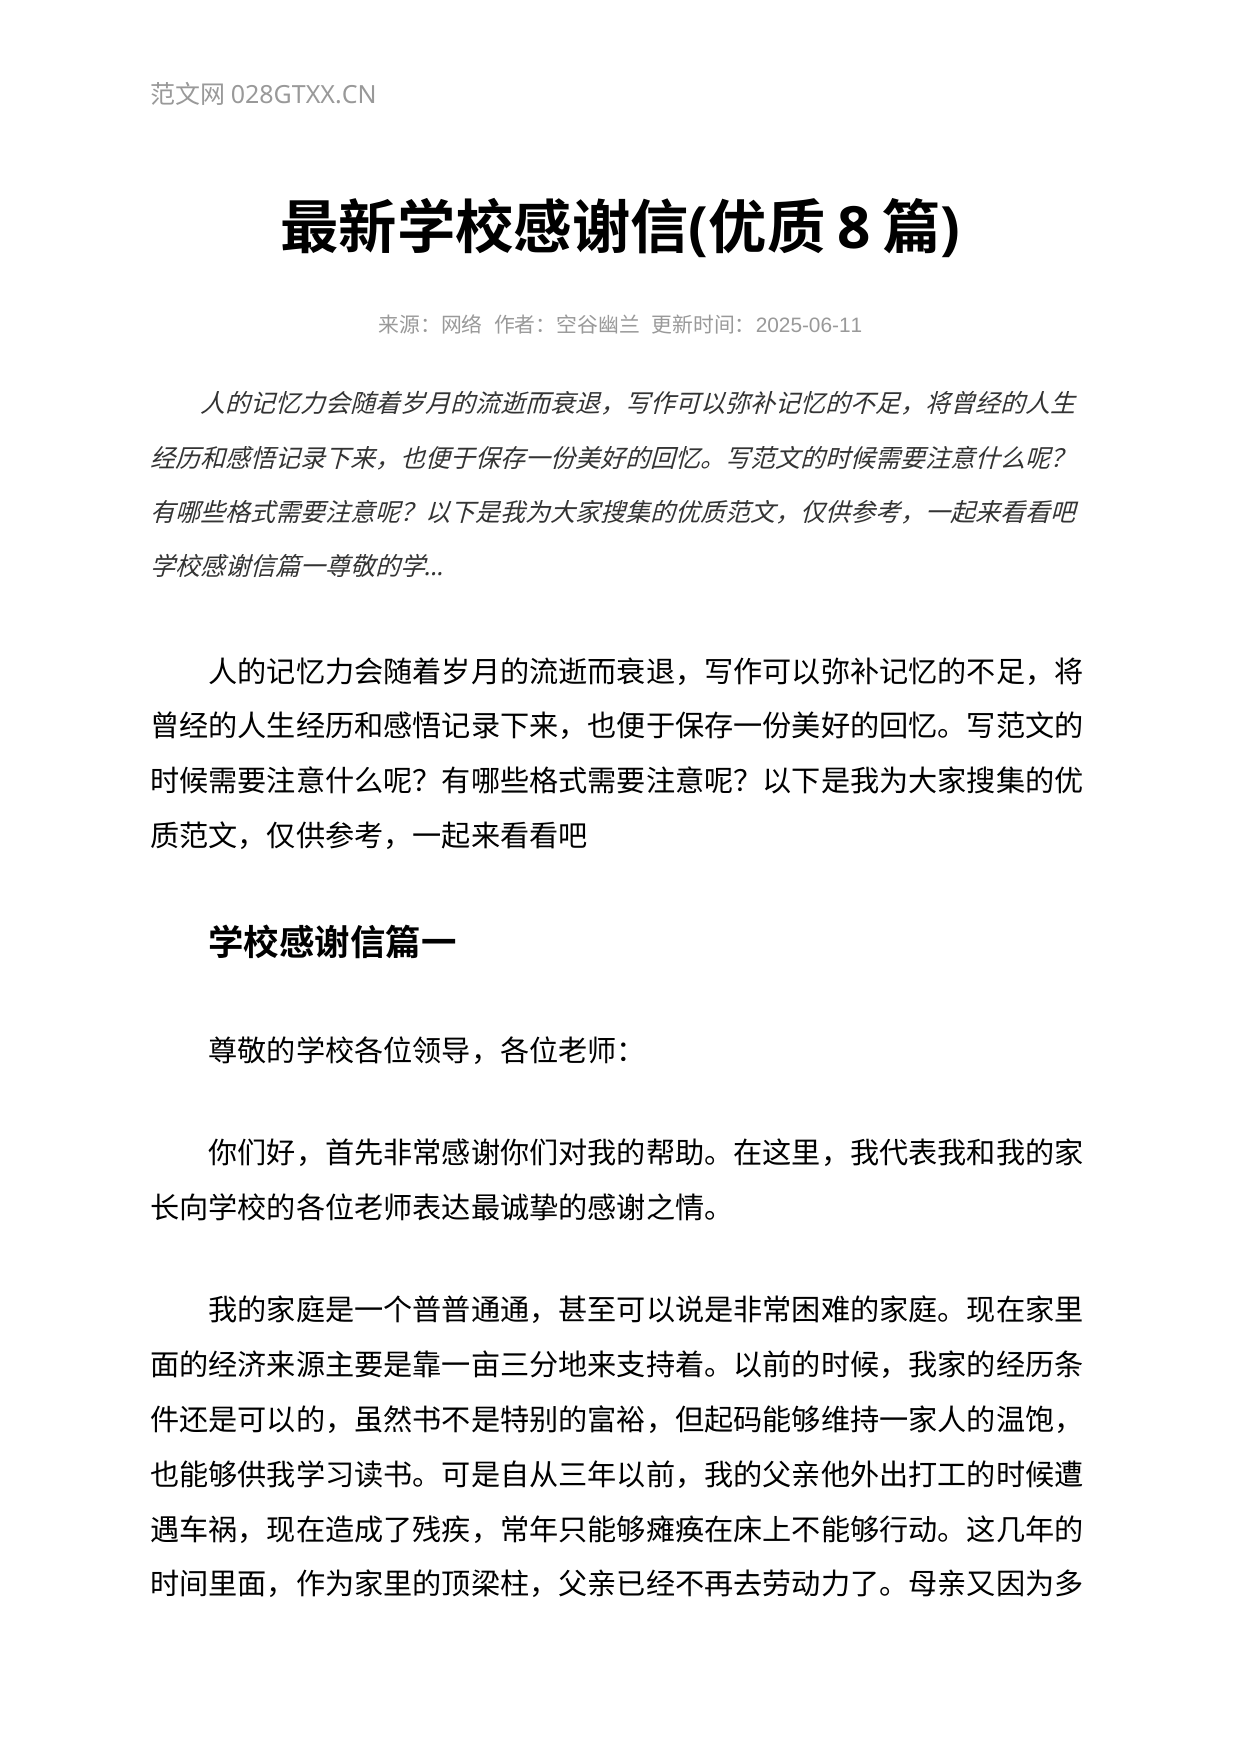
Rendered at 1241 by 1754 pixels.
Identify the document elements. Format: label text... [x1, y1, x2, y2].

text 你们好，首先非常感谢你们对我的帮助。在这里，我代表我和我的家长向学校的各位老师表达最诚挚的感谢之情。 [150, 1130, 1090, 1227]
text 人的记忆力会随着岁月的流逝而衰退，写作可以弥补记忆的不足，将曾经的人生经历和感悟记录下来，也便于保存一份美好的回忆。写范文的时候需要注意什么呢？有哪些格式需要注意呢？以下是我为大家搜集的优质范文，仅供参考，一起来看看吧 [150, 648, 1090, 855]
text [150, 1286, 1090, 1603]
text 来源：网络 作者：空谷幽兰 更新时间：2025-06-11 [150, 313, 1090, 337]
text 尊敬的学校各位领导，各位老师： [150, 1028, 1090, 1070]
text 学校感谢信篇一 [150, 914, 1090, 966]
text 人的记忆力会随着岁月的流逝而衰退，写作可以弥补记忆的不足，将曾经的人生经历和感悟记录下来，也便于保存一份美好的回忆。写范文的时候需要注意什么呢？有哪些格式需要注意呢？以下是我为大家搜集的优质范文，仅供参考，一起来看看吧学校感谢信篇一尊敬的学... [150, 384, 1090, 583]
subtitle 最新学校感谢信(优质8篇) [150, 181, 1090, 266]
